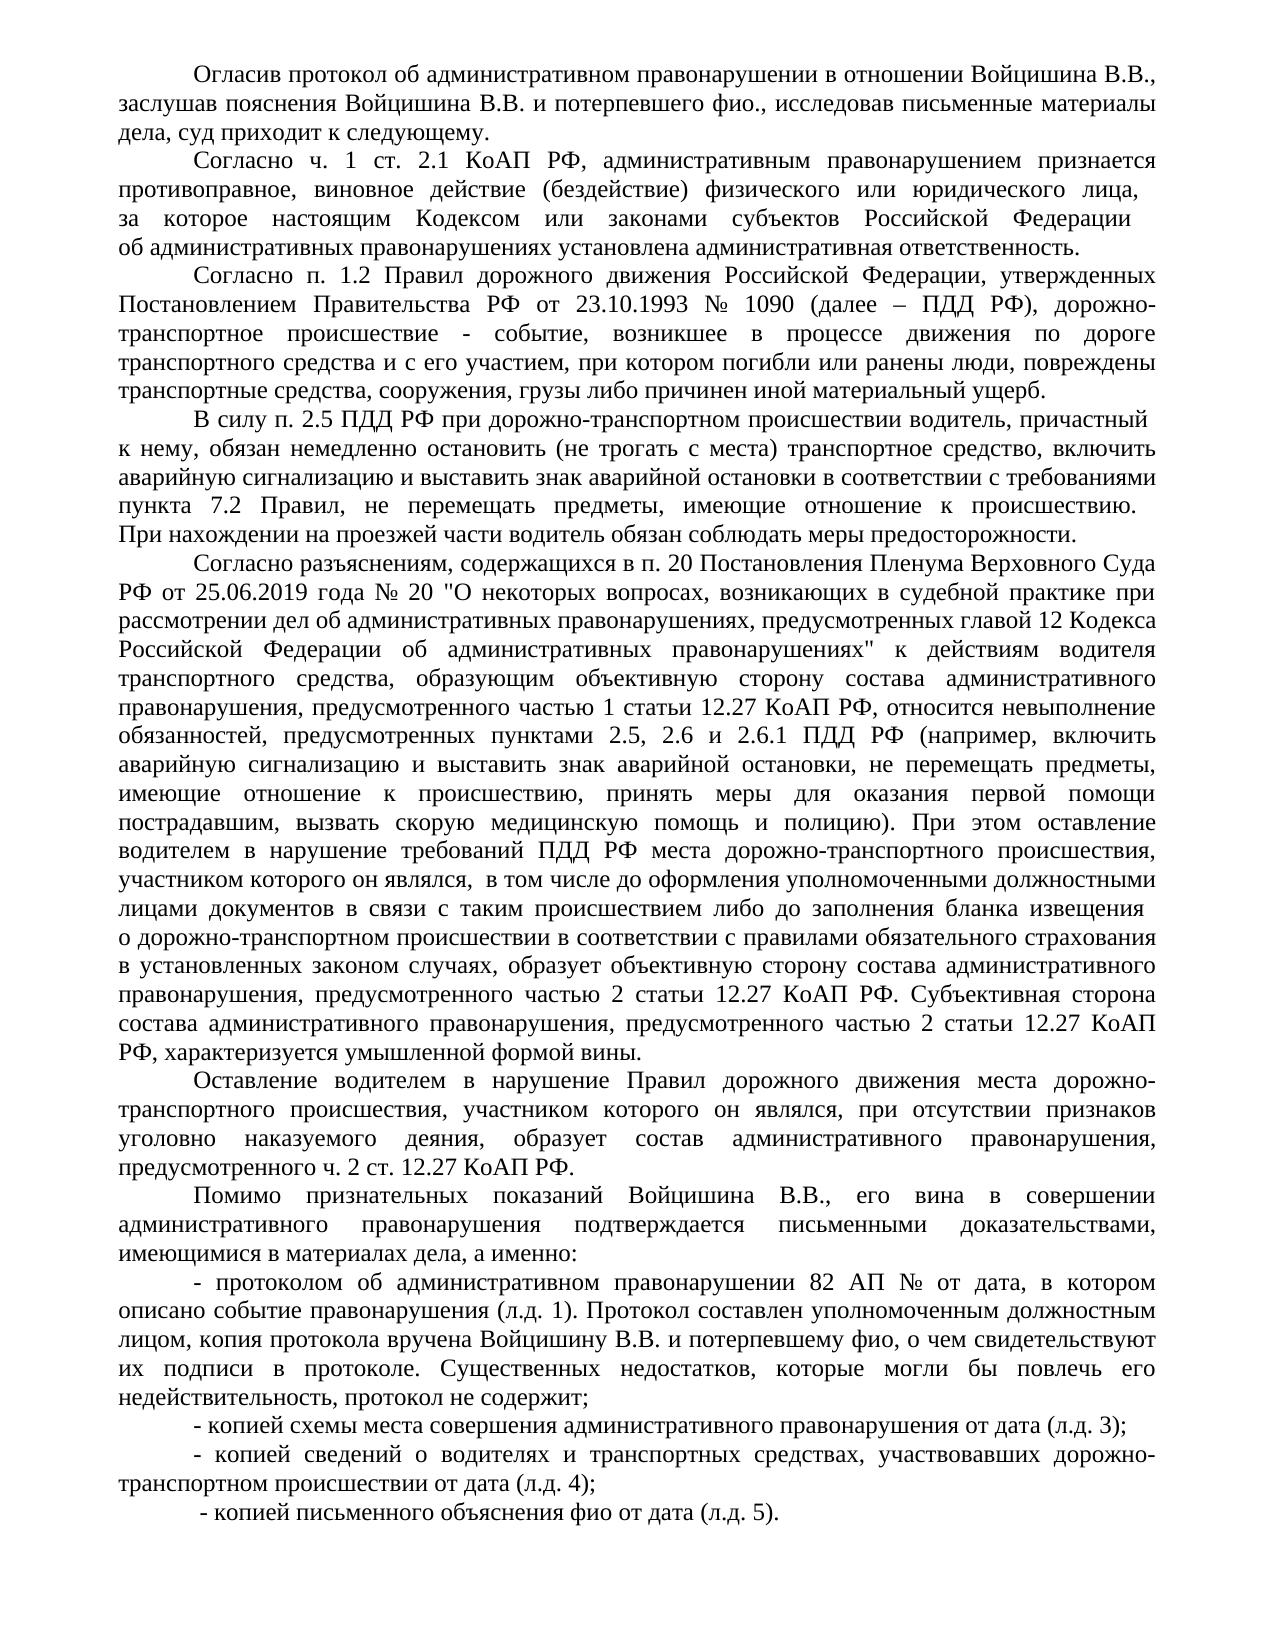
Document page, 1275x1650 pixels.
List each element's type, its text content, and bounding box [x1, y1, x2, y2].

text - копией схемы места совершения административного правонарушения от дата (л.д. 3); [118, 1410, 1157, 1439]
text Согласно п. 1.2 Правил дорожного движения Российской Федерации, утвержденных Постановлением Правительства РФ от 23.10.1993 № 1090 (далее – ПДД РФ), дорожно-транспортное происшествие - событие, возникшее в процессе движения по дороге транспортного средства и с его участием, при котором погибли или ранены люди, повреждены транспортные средства, сооружения, грузы либо причинен иной материальный ущерб. [118, 260, 1157, 404]
text В силу п. 2.5 ПДД РФ при дорожно-транспортном происшествии водитель, причастный к нему, обязан немедленно остановить (не трогать с места) транспортное средство, включить аварийную сигнализацию и выставить знак аварийной остановки в соответствии с требованиями пункта 7.2 Правил, не перемещать предметы, имеющие отношение к происшествию. При нахождении на проезжей части водитель обязан соблюдать меры предосторожности. [118, 404, 1157, 548]
text Оставление водителем в нарушение Правил дорожного движения места дорожно-транспортного происшествия, участником которого он являлся, при отсутствии признаков уголовно наказуемого деяния, образует состав административного правонарушения, предусмотренного ч. 2 ст. 12.27 КоАП РФ. [118, 1065, 1157, 1180]
text Согласно ч. 1 ст. 2.1 КоАП РФ, административным правонарушением признается противоправное, виновное действие (бездействие) физического или юридического лица, за которое настоящим Кодексом или законами субъектов Российской Федерации об административных правонарушениях установлена административная ответственность. [118, 145, 1157, 260]
text Огласив протокол об административном правонарушении в отношении Войцишина В.В., заслушав пояснения Войцишина В.В. и потерпевшего фио., исследовав письменные материалы дела, суд приходит к следующему. [118, 59, 1157, 145]
text Согласно разъяснениям, содержащихся в п. 20 Постановления Пленума Верховного Суда РФ от 25.06.2019 года № 20 "О некоторых вопросах, возникающих в судебной практике при рассмотрении дел об административных правонарушениях, предусмотренных главой 12 Кодекса Российской Федерации об административных правонарушениях" к действиям водителя транспортного средства, образующим объективную сторону состава административного правонарушения, предусмотренного частью 1 статьи 12.27 КоАП РФ, относится невыполнение обязанностей, предусмотренных пунктами 2.5, 2.6 и 2.6.1 ПДД РФ (например, включить аварийную сигнализацию и выставить знак аварийной остановки, не перемещать предметы, имеющие отношение к происшествию, принять меры для оказания первой помощи пострадавшим, вызвать скорую медицинскую помощь и полицию). При этом оставление водителем в нарушение требований ПДД РФ места дорожно-транспортного происшествия, участником которого он являлся, в том числе до оформления уполномоченными должностными лицами документов в связи с таким происшествием либо до заполнения бланка извещения о дорожно-транспортном происшествии в соответствии с правилами обязательного страхования в установленных законом случаях, образует объективную сторону состава административного правонарушения, предусмотренного частью 2 статьи 12.27 КоАП РФ. Субъективная сторона состава административного правонарушения, предусмотренного частью 2 статьи 12.27 КоАП РФ, характеризуется умышленной формой вины. [118, 548, 1157, 1065]
text - копией письменного объяснения фио от дата (л.д. 5). [118, 1497, 1157, 1525]
text Помимо признательных показаний Войцишина В.В., его вина в совершении административного правонарушения подтверждается письменными доказательствами, имеющимися в материалах дела, а именно: [118, 1180, 1157, 1267]
text - протоколом об административном правонарушении 82 АП № от дата, в котором описано событие правонарушения (л.д. 1). Протокол составлен уполномоченным должностным лицом, копия протокола вручена Войцишину В.В. и потерпевшему фио, о чем свидетельствуют их подписи в протоколе. Существенных недостатков, которые могли бы повлечь его недействительность, протокол не содержит; [118, 1267, 1157, 1410]
text - копией сведений о водителях и транспортных средствах, участвовавших дорожно-транспортном происшествии от дата (л.д. 4); [118, 1439, 1157, 1497]
